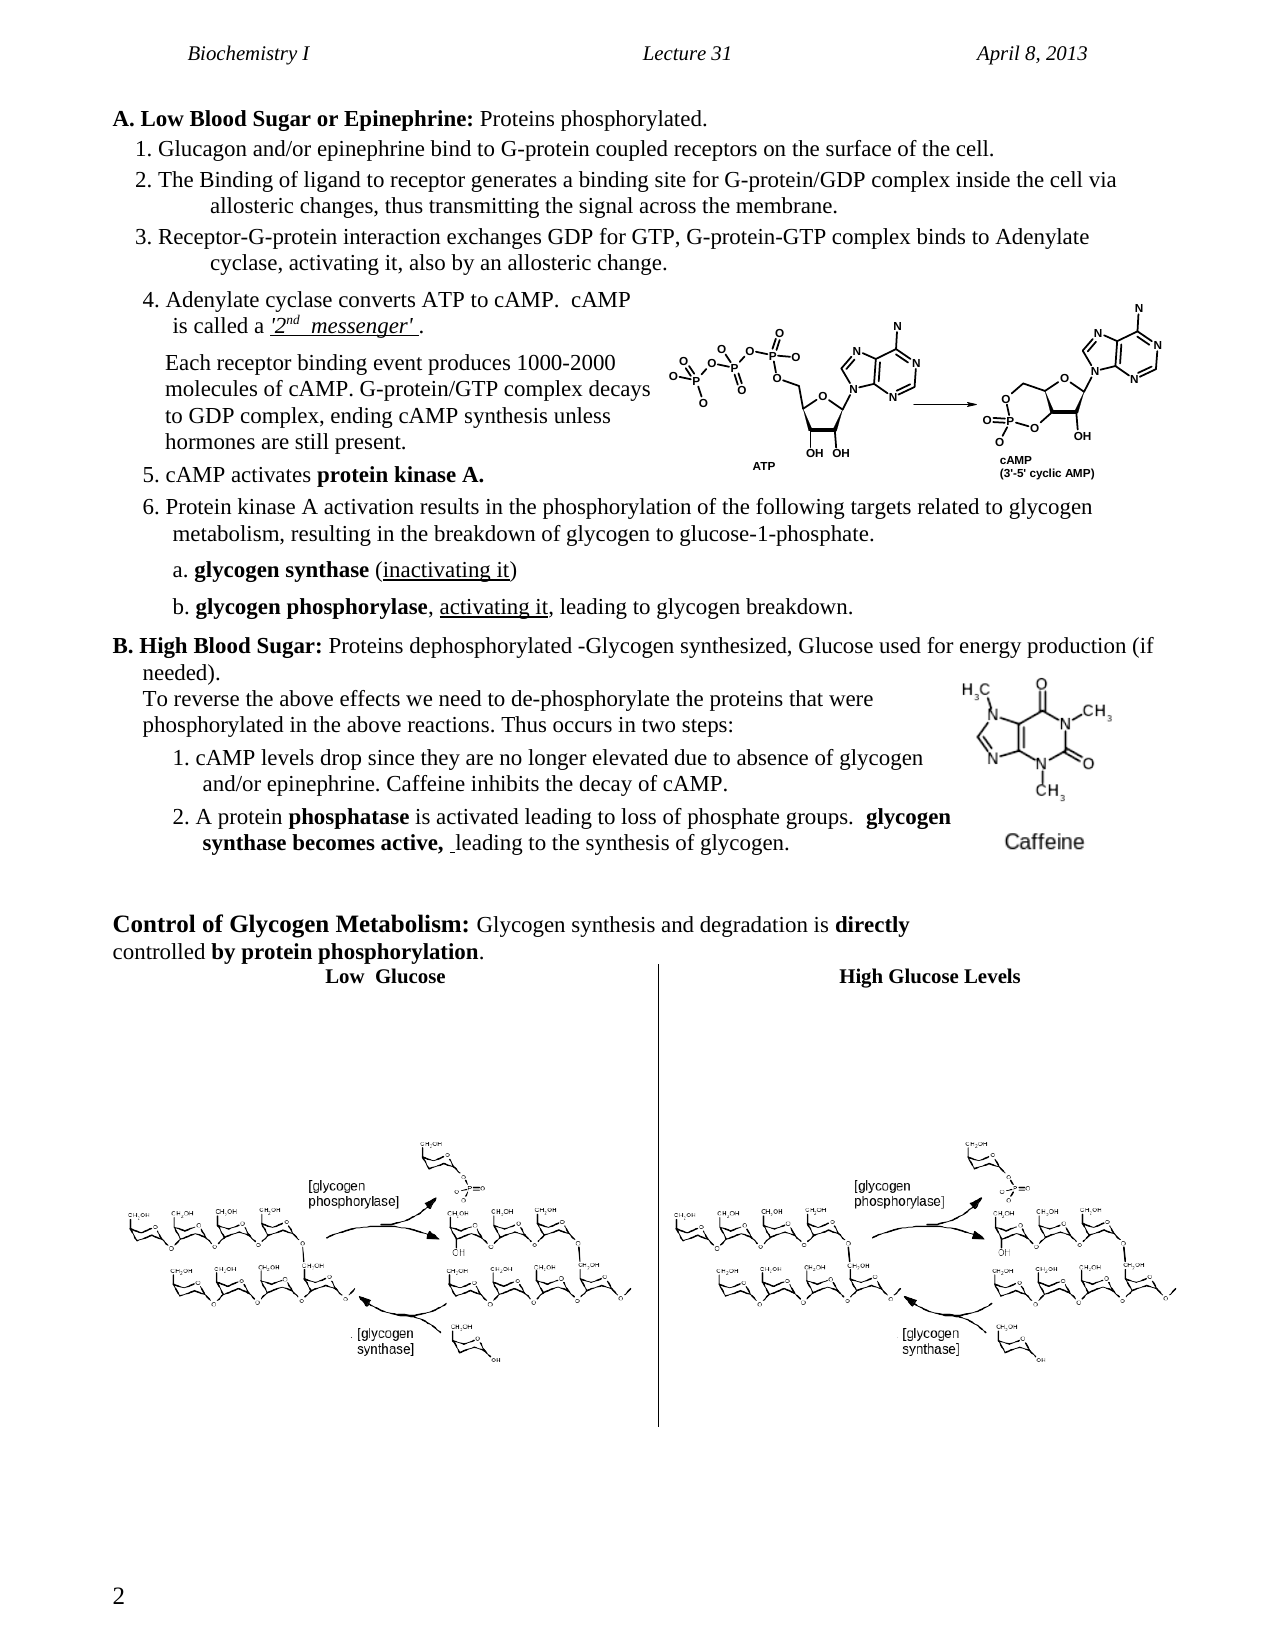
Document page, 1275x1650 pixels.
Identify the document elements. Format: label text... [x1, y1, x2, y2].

text 3. Receptor-G-protein interaction exchanges GDP for GTP, G-protein-GTP complex binds to Adenylate cyclase, activating it, also by an allosteric change. [135, 223, 1162, 276]
text Control of Glycogen Metabolism: Glycogen synthesis and degradation is directly controlled by protein phosphorylation. [112, 909, 1162, 964]
text Each receptor binding event produces 1000-2000 molecules of cAMP. G-protein/GTP complex decays to GDP complex, ending cAMP synthesis unless hormones are still present. [165, 349, 1162, 454]
text a. glycogen synthase (inactivating it) [172, 557, 1162, 583]
text b. glycogen phosphorylase, activating it, leading to glycogen breakdown. [172, 593, 1162, 620]
table_cell [659, 1133, 1202, 1427]
text 6. Protein kinase A activation results in the phosphorylation of the following targets related to glycogen metabolism, resulting in the breakdown of glycogen to glucose-1-phosphate. [142, 493, 1162, 546]
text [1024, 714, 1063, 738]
text 4. Adenylate cyclase converts ATP to cAMP. cAMP is called a '2nd messenger' . [142, 286, 1162, 339]
text B. High Blood Sugar: Proteins dephosphorylated -Glycogen synthesized, Glucose used for energy production (if needed). [112, 632, 1162, 685]
table_cell [113, 1133, 658, 1427]
text A. Low Blood Sugar or Epinephrine: Proteins phosphorylated. [112, 105, 1162, 131]
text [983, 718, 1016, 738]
text 2. The Binding of ligand to receptor generates a binding site for G-protein/GDP complex inside the cell via allosteric changes, thus transmitting the signal across the membrane. [135, 166, 1162, 219]
table_header High Glucose Levels [659, 964, 1202, 1133]
text 2. A protein phosphatase is activated leading to loss of phosphate groups. glycogen synthase becomes active, leading to the synthesis of glycogen. [172, 803, 1162, 856]
text To reverse the above effects we need to de-phosphorylate the proteins that were phosphorylated in the above reactions. Thus occurs in two steps: [142, 685, 988, 738]
text 5. cAMP activates protein kinase A. [142, 461, 1162, 487]
text 1. cAMP levels drop since they are no longer elevated due to absence of glycogen and/or epinephrine. Caffeine inhibits the decay of cAMP. [172, 744, 1041, 797]
text 1. Glucagon and/or epinephrine bind to G-protein coupled receptors on the surface of the cell. [135, 136, 1162, 162]
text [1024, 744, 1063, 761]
table_header Low Glucose [113, 964, 658, 1133]
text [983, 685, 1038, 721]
